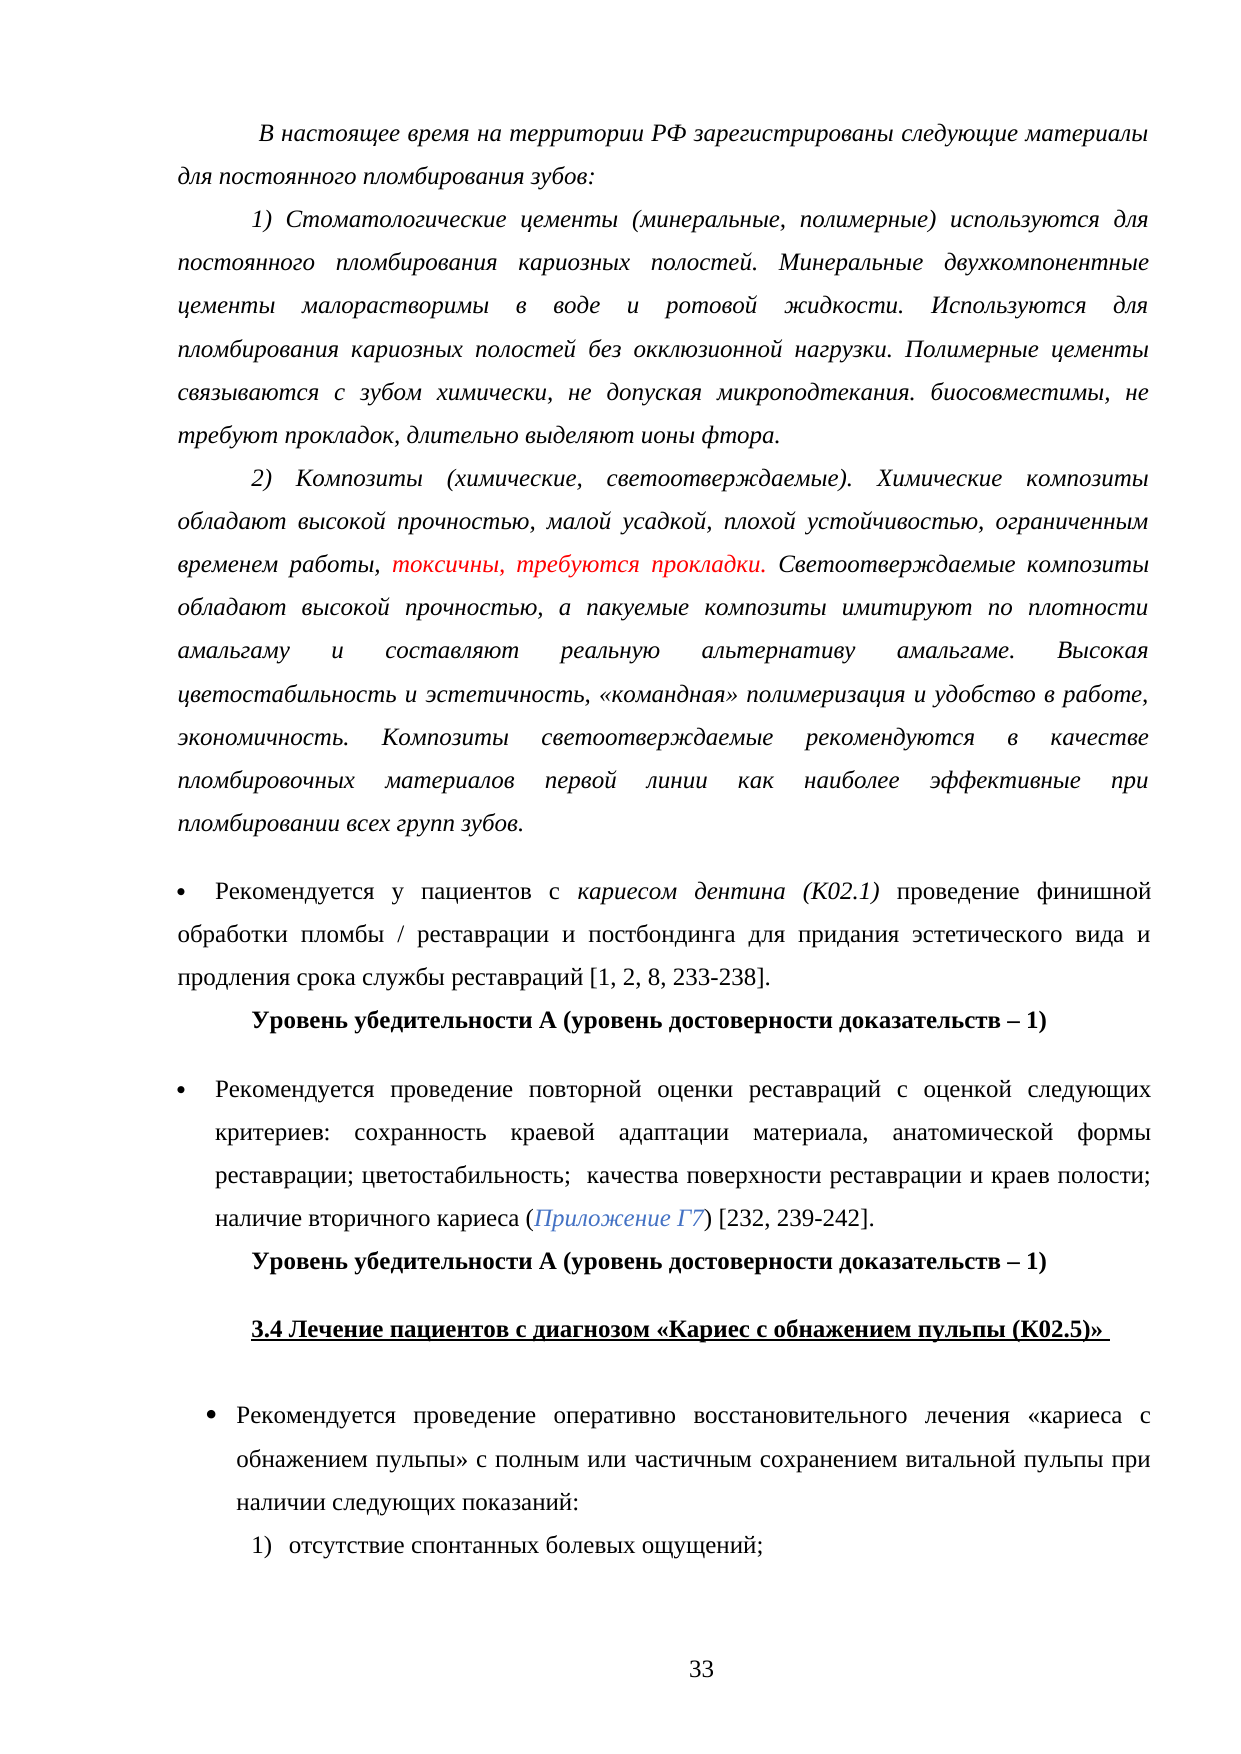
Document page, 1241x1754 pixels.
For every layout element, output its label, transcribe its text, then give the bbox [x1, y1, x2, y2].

text Уровень убедительности А (уровень достоверности доказательств – 1) [251, 1246, 1152, 1275]
list отсутствие спонтанных болевых ощущений; [251, 1530, 1152, 1559]
text Рекомендуется у пациентов с кариесом дентина (К02.1) проведение финишной обработки пломбы / реставрации и постбондинга для придания эстетического вида и продления срока службы реставраций [1, 2, 8, 233-238]. [177, 876, 1152, 991]
text Рекомендуется проведение повторной оценки реставраций с оценкой следующих критериев: сохранность краевой адаптации материала, анатомической формы реставрации; цветостабильность; качества поверхности реставрации и краев полости; наличие вторичного кариеса (Приложение Г7) [232, 239-242]. [177, 1074, 1152, 1232]
list Рекомендуется проведение оперативно восстановительного лечения «кариеса с обнажением пульпы» с полным или частичным сохранением витальной пульпы при наличии следующих показаний: [207, 1401, 1152, 1516]
text 2) Композиты (химические, светоотверждаемые). Химические композиты обладают высокой прочностью, малой усадкой, плохой устойчивостью, ограниченным временем работы, токсичны, требуются прокладки. Светоотверждаемые композиты обладают высокой прочностью, а пакуемые композиты имитируют по плотности амальгаму и составляют реальную альтернативу амальгаме. Высокая цветостабильность и эстетичность, «командная» полимеризация и удобство в работе, экономичность. Композиты светоотверждаемые рекомендуются в качестве пломбировочных материалов первой линии как наиболее эффективные при пломбировании всех групп зубов. [177, 463, 1152, 837]
subtitle 3.4 Лечение пациентов с диагнозом «Кариес с обнажением пульпы (К02.5)» [177, 1314, 1152, 1343]
text Уровень убедительности А (уровень достоверности доказательств – 1) [251, 1006, 1152, 1034]
text 1) Стоматологические цементы (минеральные, полимерные) используются для постоянного пломбирования кариозных полостей. Минеральные двухкомпонентные цементы малорастворимы в воде и ротовой жидкости. Используются для пломбирования кариозных полостей без окклюзионной нагрузки. Полимерные цементы связываются с зубом химически, не допуская микроподтекания. биосовместимы, не требуют прокладок, длительно выделяют ионы фтора. [177, 204, 1152, 449]
text В настоящее время на территории РФ зарегистрированы следующие материалы для постоянного пломбирования зубов: [177, 118, 1152, 190]
